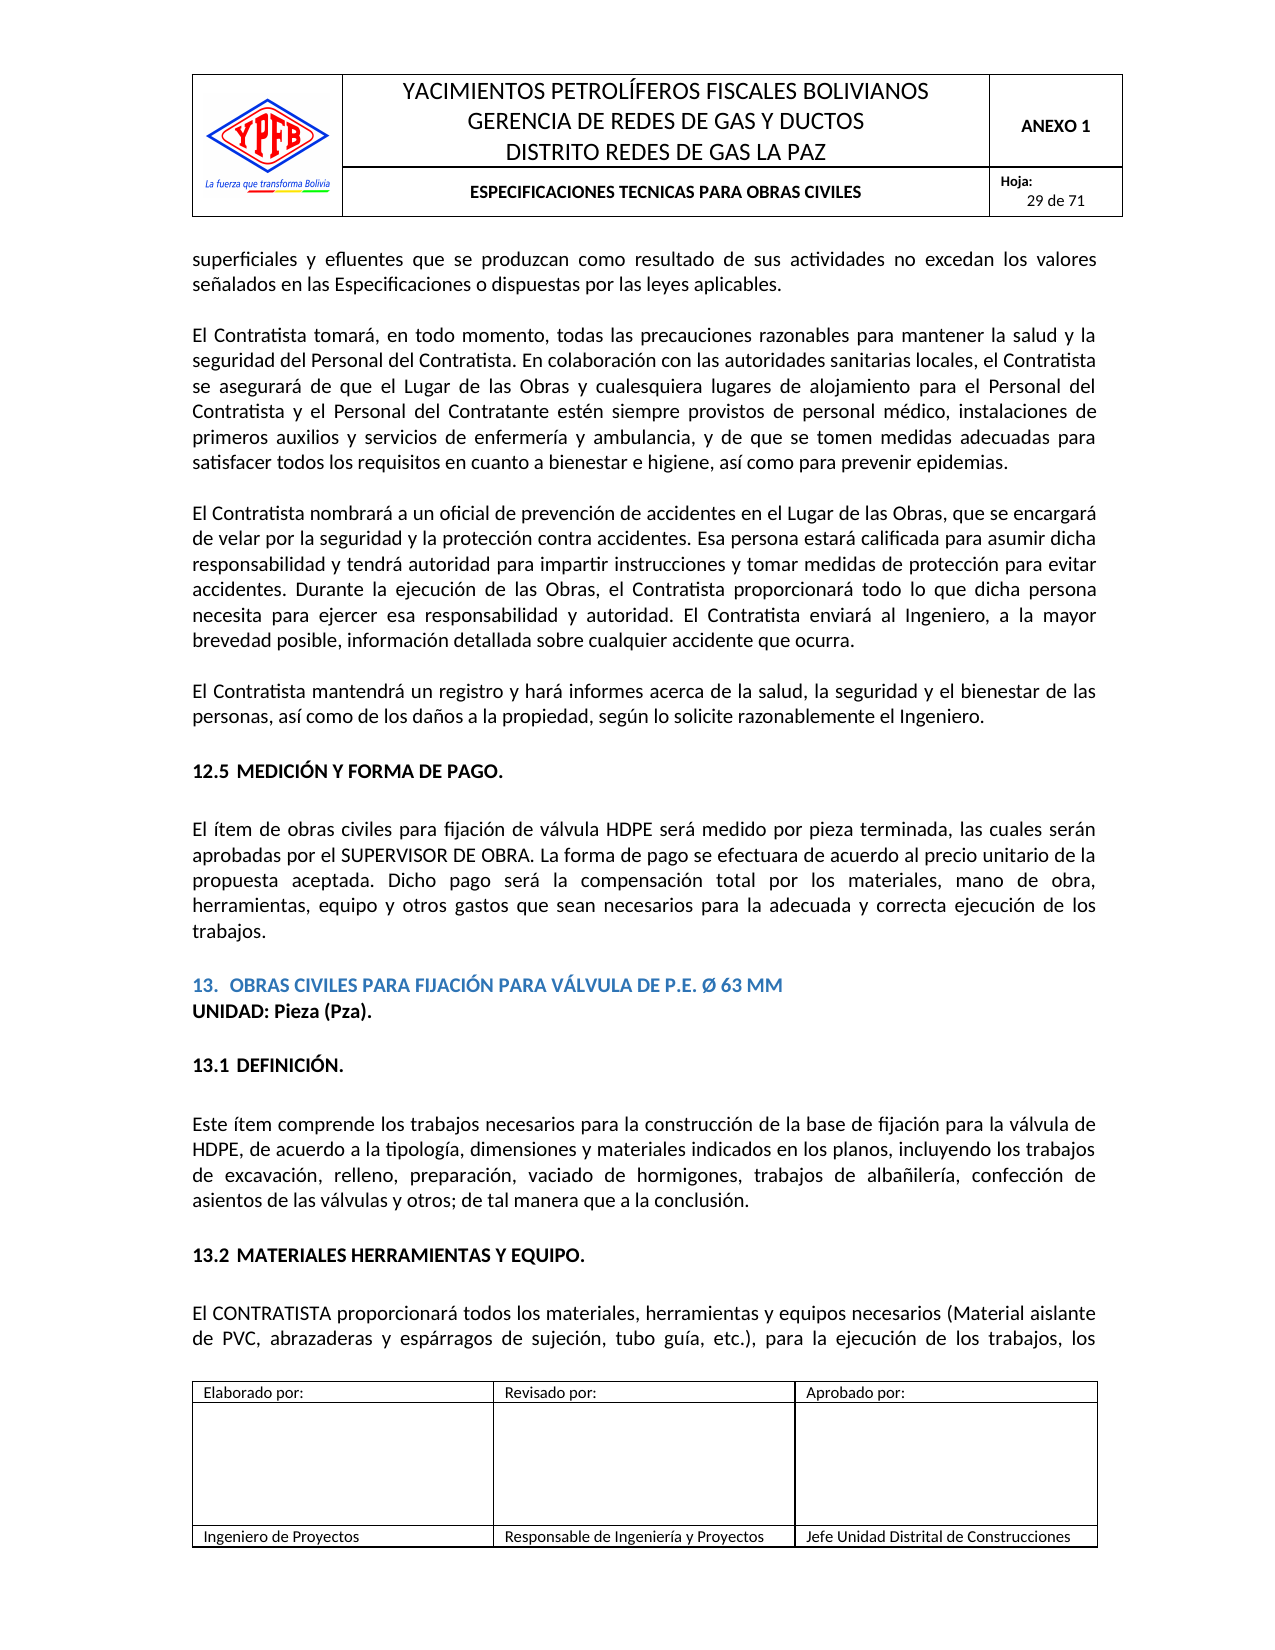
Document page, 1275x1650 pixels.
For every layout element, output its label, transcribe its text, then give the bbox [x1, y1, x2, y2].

text UNIDAD: Pieza (Pza). [192, 998, 1098, 1023]
text El Contratista mantendrá un registro y hará informes acerca de la salud, la seguridad y el bienestar de las personas, así como de los daños a la propiedad, según lo solicite razonablemente el Ingeniero. [192, 678, 1098, 729]
list DEFINICIÓN. [192, 1053, 1098, 1078]
list MEDICIÓN Y FORMA DE PAGO. [192, 758, 1098, 783]
list OBRAS CIVILES PARA FIJACIÓN PARA VÁLVULA DE P.E. Ø 63 MM [192, 973, 1098, 998]
text Este ítem comprende los trabajos necesarios para la construcción de la base de fijación para la válvula de HDPE, de acuerdo a la tipología, dimensiones y materiales indicados en los planos, incluyendo los trabajos de excavación, relleno, preparación, vaciado de hormigones, trabajos de albañilería, confección de asientos de las válvulas y otros; de tal manera que a la conclusión. [192, 1111, 1098, 1213]
text El Contratista nombrará a un oficial de prevención de accidentes en el Lugar de las Obras, que se encargará de velar por la seguridad y la protección contra accidentes. Esa persona estará calificada para asumir dicha responsabilidad y tendrá autoridad para impartir instrucciones y tomar medidas de protección para evitar accidentes. Durante la ejecución de las Obras, el Contratista proporcionará todo lo que dicha persona necesita para ejercer esa responsabilidad y autoridad. El Contratista enviará al Ingeniero, a la mayor brevedad posible, información detallada sobre cualquier accidente que ocurra. [192, 500, 1098, 653]
picture [203, 93, 331, 198]
list MATERIALES HERRAMIENTAS Y EQUIPO. [192, 1242, 1098, 1267]
text El ítem de obras civiles para fijación de válvula HDPE será medido por pieza terminada, las cuales serán aprobadas por el SUPERVISOR DE OBRA. La forma de pago se efectuara de acuerdo al precio unitario de la propuesta aceptada. Dicho pago será la compensación total por los materiales, mano de obra, herramientas, equipo y otros gastos que sean necesarios para la adecuada y correcta ejecución de los trabajos. [192, 816, 1098, 943]
text El Contratista tomará, en todo momento, todas las precauciones razonables para mantener la salud y la seguridad del Personal del Contratista. En colaboración con las autoridades sanitarias locales, el Contratista se asegurará de que el Lugar de las Obras y cualesquiera lugares de alojamiento para el Personal del Contratista y el Personal del Contratante estén siempre provistos de personal médico, instalaciones de primeros auxilios y servicios de enfermería y ambulancia, y de que se tomen medidas adecuadas para satisfacer todos los requisitos en cuanto a bienestar e higiene, así como para prevenir epidemias. [192, 322, 1098, 475]
